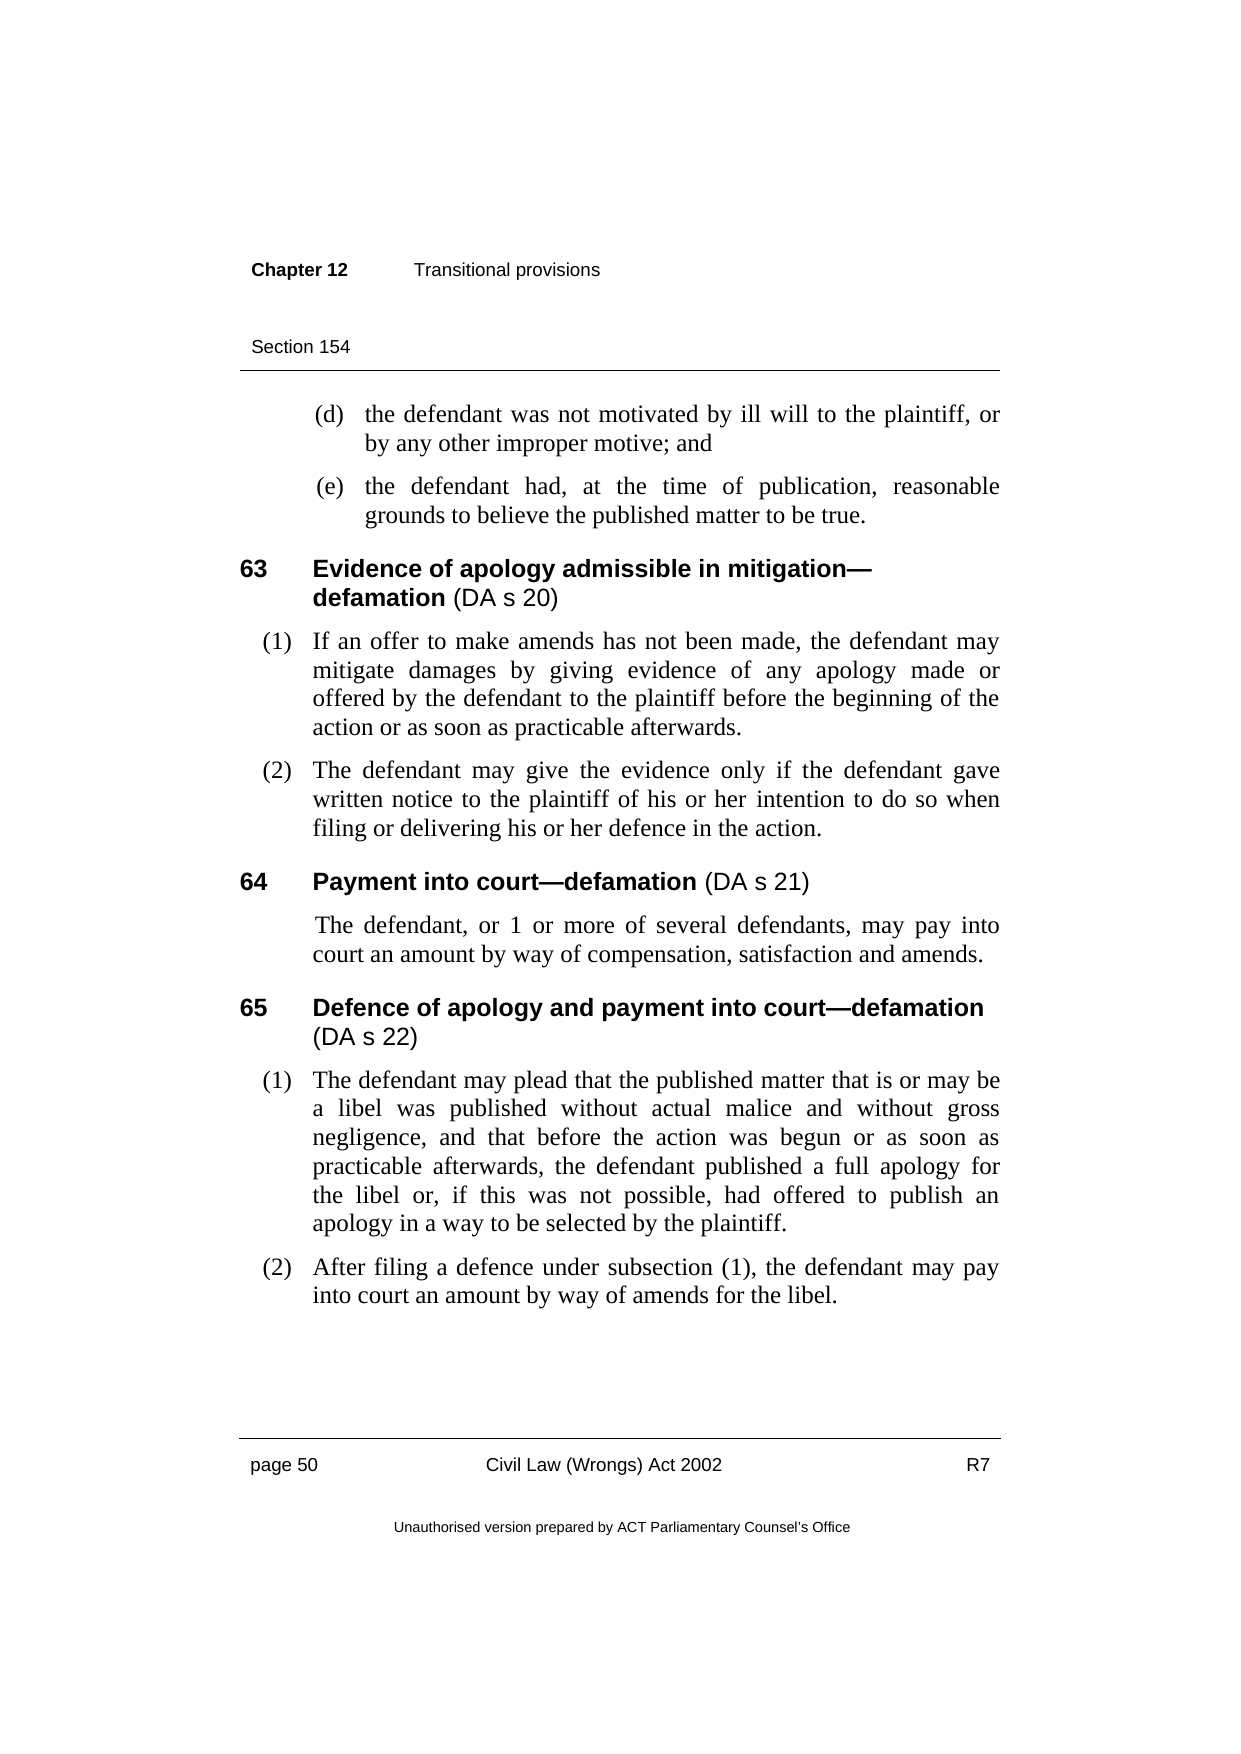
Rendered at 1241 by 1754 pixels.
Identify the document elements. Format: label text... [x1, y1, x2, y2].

text 63 Evidence of apology admissible in mitigation—defamation (DA s 20) [239, 554, 1001, 611]
text (1) If an offer to make amends has not been made, the defendant may mitigate damages by giving evidence of any apology made or offered by the defendant to the plaintiff before the beginning of the action or as soon as practicable afterwards. [239, 626, 1001, 741]
text (2) After filing a defence under subsection (1), the defendant may pay into court an amount by way of amends for the libel. [239, 1252, 1001, 1309]
text 64 Payment into court—defamation (DA s 21) [239, 867, 1001, 896]
text (d) the defendant was not motivated by ill will to the plaintiff, or by any other improper motive; and [239, 399, 1001, 457]
text (e) the defendant had, at the time of publication, reasonable grounds to believe the published matter to be true. [239, 471, 1001, 529]
text The defendant, or 1 or more of several defendants, may pay into court an amount by way of compensation, satisfaction and amends. [312, 910, 1001, 968]
text (1) The defendant may plead that the published matter that is or may be a libel was published without actual malice and without gross negligence, and that before the action was begun or as soon as practicable afterwards, the defendant published a full apology for the libel or, if this was not possible, had offered to publish an apology in a way to be selected by the plaintiff. [239, 1065, 1001, 1237]
text 65 Defence of apology and payment into court—defamation (DA s 22) [239, 993, 1001, 1050]
text (2) The defendant may give the evidence only if the defendant gave written notice to the plaintiff of his or her intention to do so when filing or delivering his or her defence in the action. [239, 756, 1001, 842]
